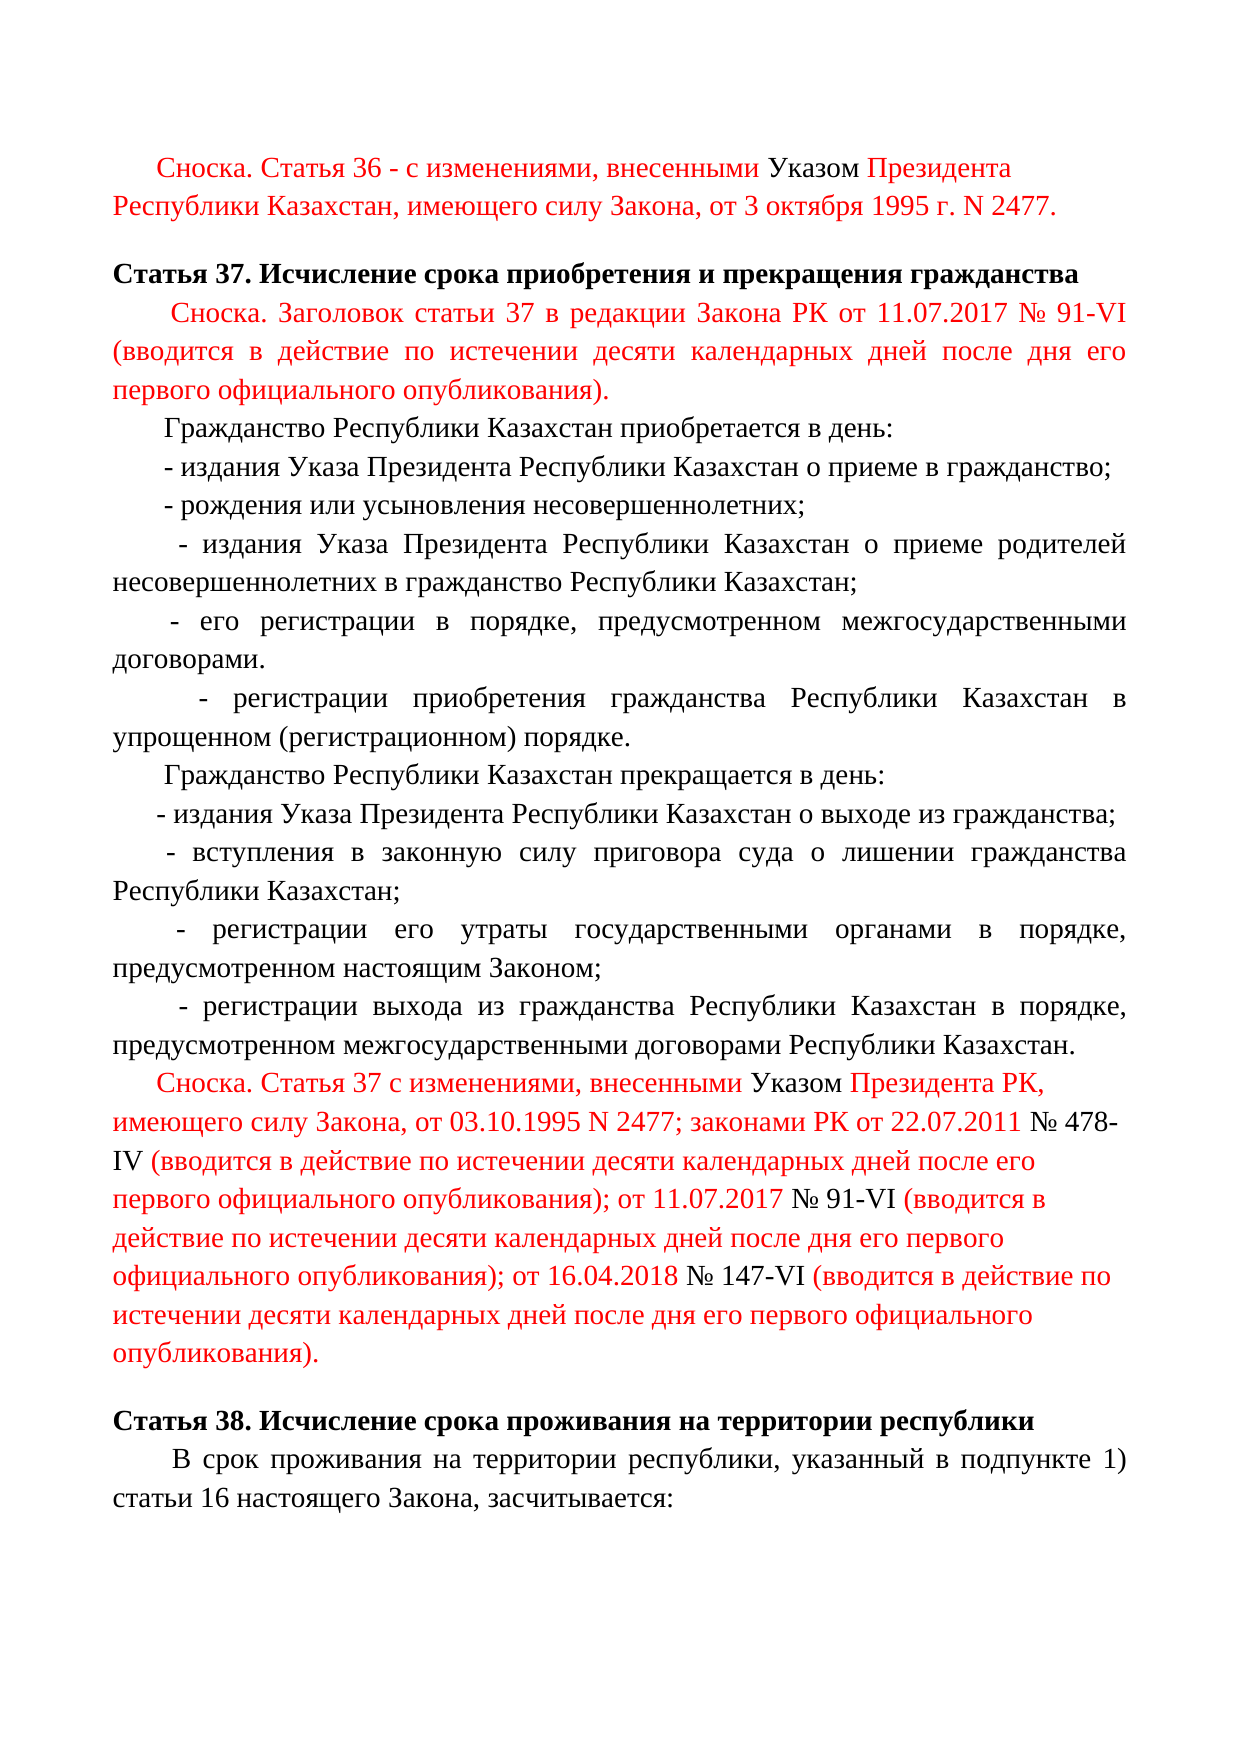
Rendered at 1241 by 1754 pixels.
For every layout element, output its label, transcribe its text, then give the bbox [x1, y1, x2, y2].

text - регистрации приобретения гражданства Республики Казахстан в упрощенном (регистрационном) порядке. [112, 680, 1128, 752]
text В срок проживания на территории республики, указанный в подпункте 1) статьи 16 настоящего Закона, засчитывается: [112, 1441, 1128, 1513]
text - регистрации его утраты государственными органами в порядке, предусмотренном настоящим Законом; [112, 911, 1128, 983]
text Сноска. Заголовок статьи 37 в редакции Закона РК от 11.07.2017 № 91-VI (вводится в действие по истечении десяти календарных дней после дня его первого официального опубликования). [112, 295, 1128, 405]
text Статья 37. Исчисление срока приобретения и прекращения гражданства [112, 256, 1128, 290]
text Гражданство Республики Казахстан приобретается в день: [112, 410, 1128, 444]
text - рождения или усыновления несовершеннолетних; [112, 487, 1128, 521]
text - издания Указа Президента Республики Казахстан о приеме в гражданство; [112, 449, 1128, 482]
text Сноска. Статья 36 - с изменениями, внесенными Указом Президента Республики Казахстан, имеющего силу Закона, от 3 октября 1995 г. N 2477. [112, 150, 1128, 252]
text Статья 38. Исчисление срока проживания на территории республики [112, 1403, 1128, 1436]
text Сноска. Статья 37 с изменениями, внесенными Указом Президента РК, имеющего силу Закона, от 03.10.1995 N 2477; законами РК от 22.07.2011 № 478-IV (вводится в действие по истечении десяти календарных дней после его первого официального опубликования); от 11.07.2017 № 91-VI (вводится в действие по истечении десяти календарных дней после дня его первого официального опубликования); от 16.04.2018 № 147-VІ (вводится в действие по истечении десяти календарных дней после дня его первого официального опубликования). [112, 1066, 1128, 1399]
text - издания Указа Президента Республики Казахстан о выходе из гражданства; [112, 796, 1128, 829]
text - вступления в законную силу приговора суда о лишении гражданства Республики Казахстан; [112, 834, 1128, 906]
text - его регистрации в порядке, предусмотренном межгосударственными договорами. [112, 603, 1128, 675]
text - регистрации выхода из гражданства Республики Казахстан в порядке, предусмотренном межгосударственными договорами Республики Казахстан. [112, 988, 1128, 1061]
text - издания Указа Президента Республики Казахстан о приеме родителей несовершеннолетних в гражданство Республики Казахстан; [112, 526, 1128, 598]
text Гражданство Республики Казахстан прекращается в день: [112, 757, 1128, 791]
